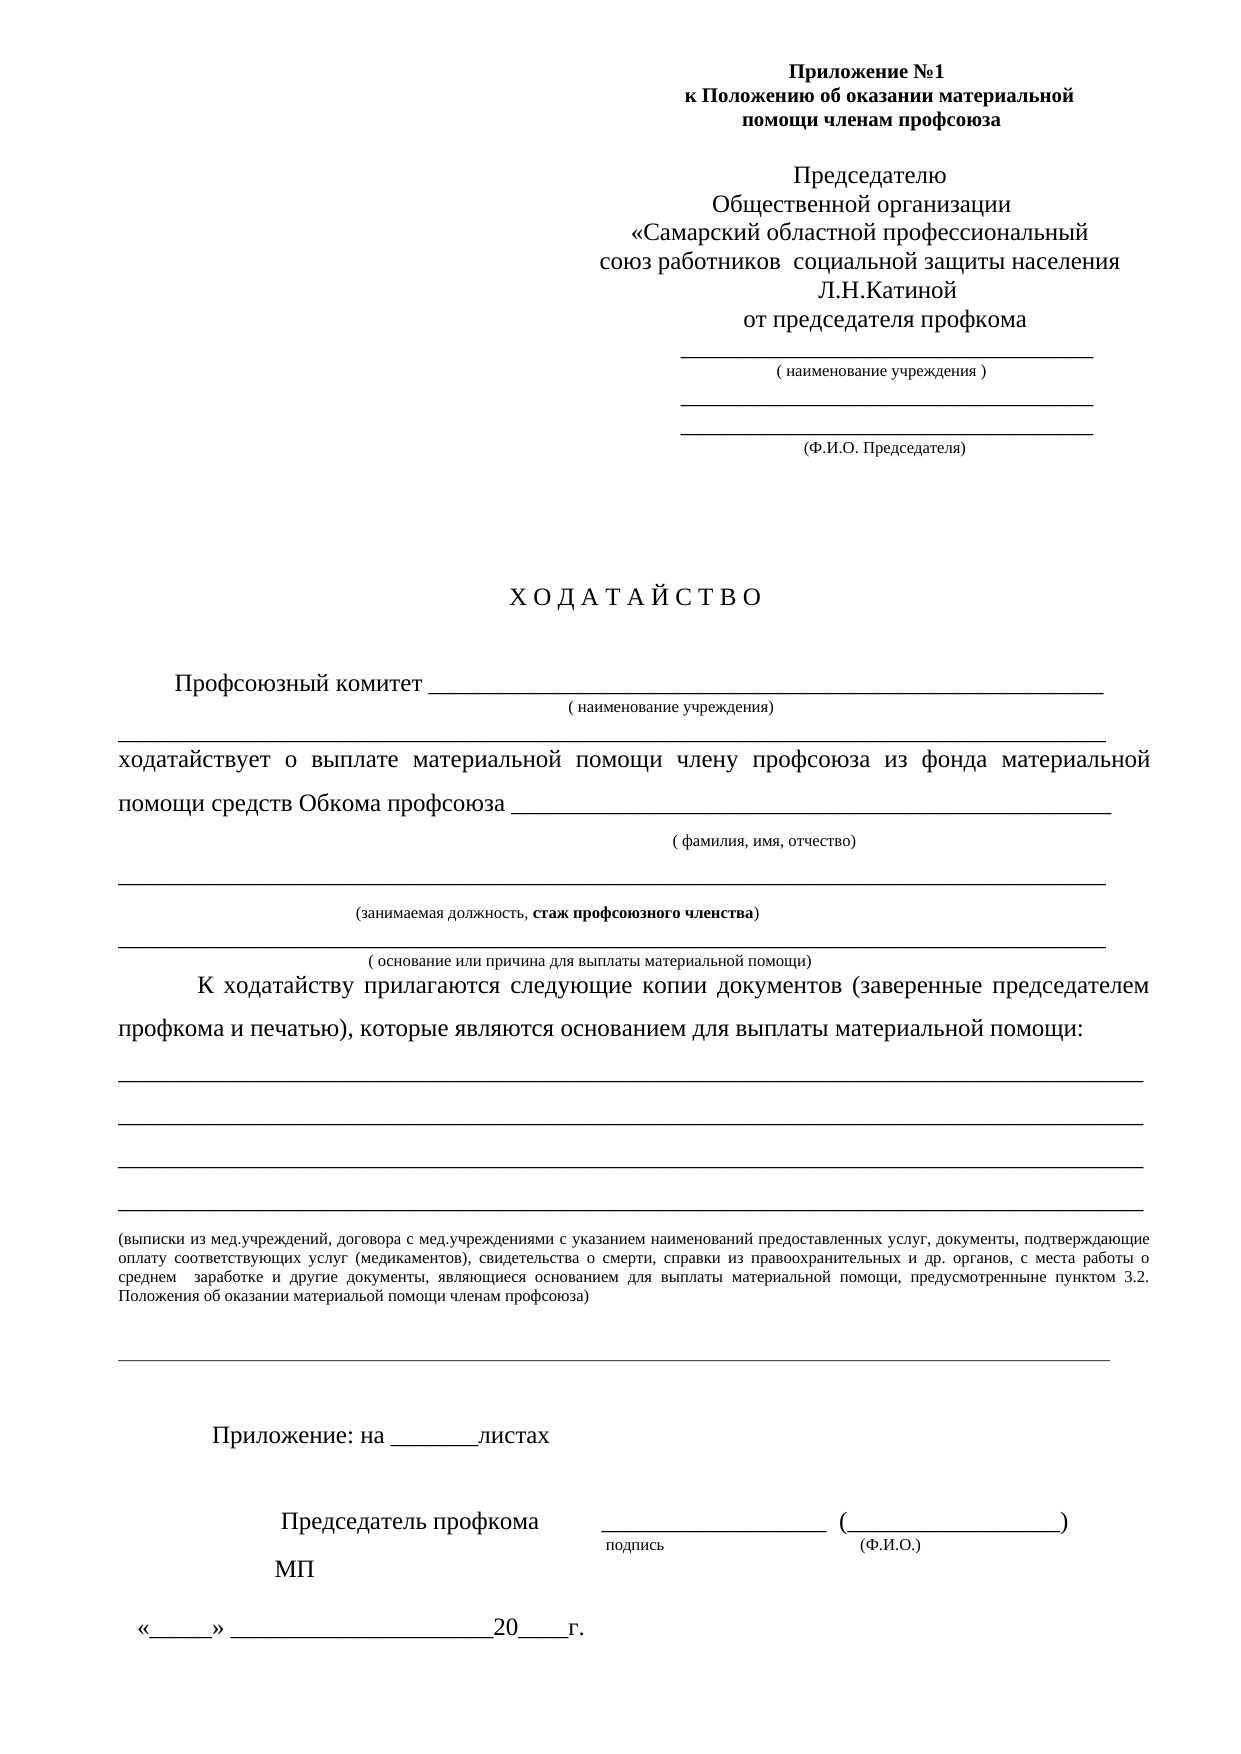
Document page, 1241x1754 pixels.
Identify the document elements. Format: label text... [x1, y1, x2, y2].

text «_____» _____________________20____г. [118, 1612, 1152, 1641]
text от председателя профкома [118, 304, 1152, 332]
text Общественной организации [118, 189, 1152, 217]
text Приложение №1 [679, 59, 1152, 83]
text _________________________________ [118, 380, 1152, 409]
text помощи членам профсоюза [679, 107, 1152, 131]
text ( основание или причина для выплаты материальной помощи) [118, 951, 1152, 970]
text __________________________________________________________________________________ [118, 1056, 1152, 1085]
text Х О Д А Т А Й С Т В О [118, 582, 1152, 610]
text ( наименование учреждения) [118, 697, 1152, 716]
text _______________________________________________________________________________ [118, 859, 1152, 888]
text К ходатайству прилагаются следующие копии документов (заверенные председателем профкома и печатью), которые являются основанием для выплаты материальной помощи: [118, 970, 1152, 1042]
text (выписки из мед.учреждений, договора с мед.учреждениями с указанием наименований предоставленных услуг, документы, подтверждающие оплату соответствующих услуг (медикаментов), свидетельства о смерти, справки из правоохранительных и др. органов, с места работы о среднем заработке и другие документы, являющиеся основанием для выплаты материальной помощи, предусмотренныне пунктом 3.2. Положения об оказании материальой помощи членам профсоюза) [118, 1228, 1152, 1305]
text Председателю [118, 160, 1152, 189]
text Приложение: на _______листах [118, 1420, 1152, 1449]
text Председатель профкома __________________ (_________________) [118, 1506, 1152, 1535]
text ( фамилия, имя, отчество) [118, 831, 1152, 850]
text (Ф.И.О. Председателя) [118, 438, 1152, 457]
text ( наименование учреждения ) [118, 361, 1152, 380]
text _______________________________________________________________________________ [118, 716, 1152, 744]
text __________________________________________________________________________________ [118, 1185, 1152, 1214]
text _______________________________________________________________________________ [118, 922, 1152, 951]
text «Самарский областной профессиональный [118, 217, 1152, 246]
text подпись (Ф.И.О.) [118, 1535, 1152, 1554]
text МП [118, 1554, 1152, 1583]
text _________________________________ [118, 409, 1152, 438]
text союз работников социальной защиты населения [118, 246, 1152, 275]
text _________________________________ [118, 332, 1152, 361]
text ходатайствует о выплате материальной помощи члену профсоюза из фонда материальной помощи средств Обкома профсоюза ________________________________________________ [118, 744, 1152, 816]
text Профсоюзный комитет ______________________________________________________ [118, 668, 1152, 697]
text (занимаемая должность, стаж профсоюзного членства) [118, 903, 1152, 922]
text __________________________________________________________________________________ [118, 1099, 1152, 1128]
text __________________________________________________________________________________ [118, 1142, 1152, 1171]
text _______________________________________________________________________________________________________________________ [118, 1343, 1152, 1363]
text Л.Н.Катиной [118, 275, 1152, 304]
text к Положению об оказании материальной [679, 83, 1152, 107]
